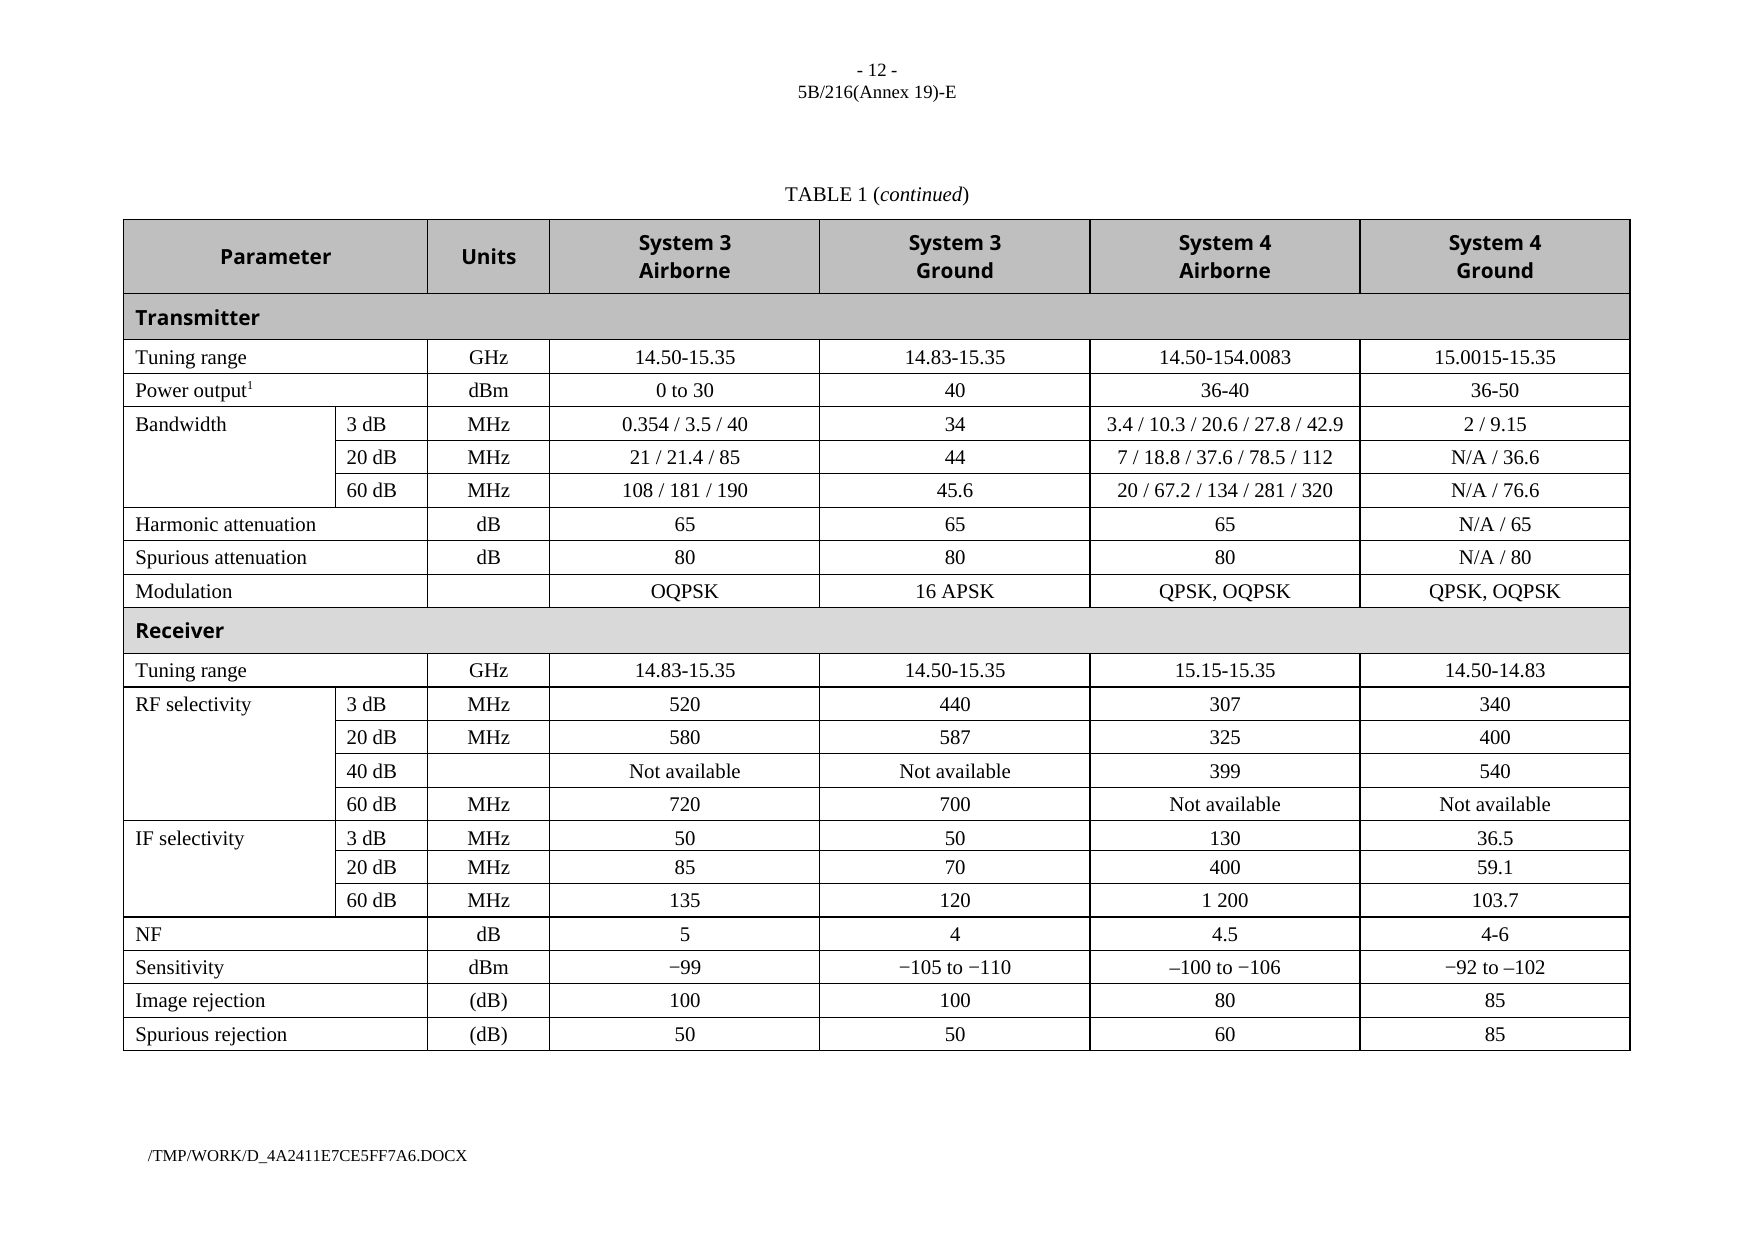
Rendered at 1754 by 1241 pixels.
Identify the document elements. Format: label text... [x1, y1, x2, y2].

table_cell MHz [428, 788, 549, 820]
table_cell 0 to 30 [550, 374, 819, 406]
table_header Parameter [124, 220, 427, 293]
table_cell dB [428, 508, 549, 540]
table_cell 3.4 / 10.3 / 20.6 / 27.8 / 42.9 [1091, 407, 1359, 440]
table_cell 4 [820, 918, 1089, 950]
table_cell 76.6 [1361, 474, 1629, 507]
table_cell 100 [820, 984, 1089, 1017]
table_cell 65 [550, 508, 819, 540]
table_cell 103.7 [1361, 884, 1629, 916]
table_cell 520 [550, 688, 819, 720]
table_cell Not available [1361, 788, 1629, 820]
table_cell 340 [1361, 688, 1629, 720]
table_cell MHz [428, 821, 549, 849]
table_header System 4 Airborne [1091, 220, 1359, 293]
table_cell IF selectivity [124, 821, 335, 916]
table_cell 6 [1361, 918, 1629, 950]
table_header System 3 Airborne [550, 220, 819, 293]
table_cell [428, 575, 549, 607]
table_cell 80 [820, 541, 1089, 573]
table_cell Spurious rejection [124, 1018, 427, 1050]
table_cell 50 [550, 821, 819, 849]
table_cell 399 [1091, 754, 1359, 787]
table_cell MHz [428, 884, 549, 916]
table_cell Receiver [124, 608, 1629, 653]
table_cell 80 [1091, 541, 1359, 573]
table_cell 60 dB [336, 884, 427, 916]
table_cell 0.354 / 3.5 / 40 [550, 407, 819, 440]
table_cell Not available [550, 754, 819, 787]
table_header Units [428, 220, 549, 293]
table_cell 80 [550, 541, 819, 573]
table_cell MHz [428, 851, 549, 883]
table_cell MHz [428, 407, 549, 440]
table_cell OQPSK [1361, 575, 1629, 607]
table_cell 65 [820, 508, 1089, 540]
table_cell 700 [820, 788, 1089, 820]
table_cell 50 [1361, 374, 1629, 406]
table_cell [428, 754, 549, 787]
table_cell 40 [1091, 374, 1359, 406]
table_cell 5 [550, 918, 819, 950]
table_cell 60 dB [336, 788, 427, 820]
table_cell 4.5 [1091, 918, 1359, 950]
table_cell 20 / 67.2 / 134 / 281 / 320 [1091, 474, 1359, 507]
table_cell 580 [550, 721, 819, 753]
table_cell 325 [1091, 721, 1359, 753]
table_cell dB [428, 541, 549, 573]
table_cell 14.83-15.35 [550, 654, 819, 686]
table_cell 14.50-1. [1091, 340, 1359, 373]
table_cell 80 [1091, 984, 1359, 1017]
table_cell Transmitter [124, 294, 1629, 339]
table_cell 60 dB [336, 474, 427, 507]
table_cell MHz [428, 688, 549, 720]
table_cell 14.83-15.35 [820, 340, 1089, 373]
table_cell 65 [1361, 508, 1629, 540]
table_cell Tuning range [124, 654, 427, 686]
table_cell 59.1 [1361, 851, 1629, 883]
table_cell 65 [1091, 508, 1359, 540]
table_cell 540 [1361, 754, 1629, 787]
table_cell 9.15 [1361, 407, 1629, 440]
table_cell 3 dB [336, 688, 427, 720]
table_cell GHz [428, 654, 549, 686]
table_header System 4 Ground [1361, 220, 1629, 293]
table_cell 50 [820, 1018, 1089, 1050]
table_cell (dB) [428, 984, 549, 1017]
table_cell 70 [820, 851, 1089, 883]
table_cell Image rejection [124, 984, 427, 1017]
table_cell 15.-15.35 [1361, 340, 1629, 373]
table_cell −99 [550, 951, 819, 983]
table_cell (dB) [428, 1018, 549, 1050]
table_cell 1 200 [1091, 884, 1359, 916]
table_cell Not available [1091, 788, 1359, 820]
table_cell 14.50-15.35 [820, 654, 1089, 686]
table_cell 400 [1361, 721, 1629, 753]
table_header System 3 Ground [820, 220, 1089, 293]
table_cell 7 / 18.8 / 37.6 / 78.5 / 112 [1091, 441, 1359, 473]
table_cell 60 [1091, 1018, 1359, 1050]
table_cell 108 / 181 / 190 [550, 474, 819, 507]
table_cell 440 [820, 688, 1089, 720]
table_cell Tuning range [124, 340, 427, 373]
table_cell 100 [550, 984, 819, 1017]
table_cell MHz [428, 721, 549, 753]
text TABLE 1 (continued) [148, 182, 1606, 206]
table_cell 587 [820, 721, 1089, 753]
table_cell −106 [1091, 951, 1359, 983]
table_cell 40 [820, 374, 1089, 406]
table_cell 400 [1091, 851, 1359, 883]
table_cell Bandwidth [124, 407, 335, 507]
table_cell 3 dB [336, 407, 427, 440]
table_cell OQPSK [550, 575, 819, 607]
table_cell 135 [550, 884, 819, 916]
table_cell MHz [428, 441, 549, 473]
table_cell RF selectivity [124, 688, 335, 820]
table_cell dBm [428, 951, 549, 983]
table_cell 130 [1091, 821, 1359, 849]
table_cell 307 [1091, 688, 1359, 720]
table_cell 36.6 [1361, 441, 1629, 473]
table_cell Sensitivity [124, 951, 427, 983]
table_cell 720 [550, 788, 819, 820]
table_cell 14.50-14.83 [1361, 654, 1629, 686]
table_cell 40 dB [336, 754, 427, 787]
table_cell 85 [550, 851, 819, 883]
table_cell 50 [550, 1018, 819, 1050]
table_cell −105 to −110 [820, 951, 1089, 983]
table_cell 50 [820, 821, 1089, 849]
table_cell Harmonic attenuation [124, 508, 427, 540]
table_cell NF [124, 918, 427, 950]
table_cell −92 [1361, 951, 1629, 983]
table_cell 85 [1361, 1018, 1629, 1050]
table_cell Modulation [124, 575, 427, 607]
table_cell 36.5 [1361, 821, 1629, 849]
table_cell 14.50-15.35 [550, 340, 819, 373]
table_cell 85 [1361, 984, 1629, 1017]
table_cell 3 dB [336, 821, 427, 849]
table_cell dBm [428, 374, 549, 406]
table_cell 21 / 21.4 / 85 [550, 441, 819, 473]
table_cell 44 [820, 441, 1089, 473]
table_cell Power output1 [124, 374, 427, 406]
table_cell QPSK, OQPSK [1091, 575, 1359, 607]
table_cell 20 dB [336, 721, 427, 753]
table_cell 34 [820, 407, 1089, 440]
table_cell 120 [820, 884, 1089, 916]
table_cell 45.6 [820, 474, 1089, 507]
table_cell dB [428, 918, 549, 950]
table_cell Spurious attenuation [124, 541, 427, 573]
table_cell 20 dB [336, 441, 427, 473]
table_cell 20 dB [336, 851, 427, 883]
table_cell 80 [1361, 541, 1629, 573]
table_cell MHz [428, 474, 549, 507]
table_cell Not available [820, 754, 1089, 787]
table_cell GHz [428, 340, 549, 373]
table_cell 16 APSK [820, 575, 1089, 607]
table_cell 15.15-15.35 [1091, 654, 1359, 686]
